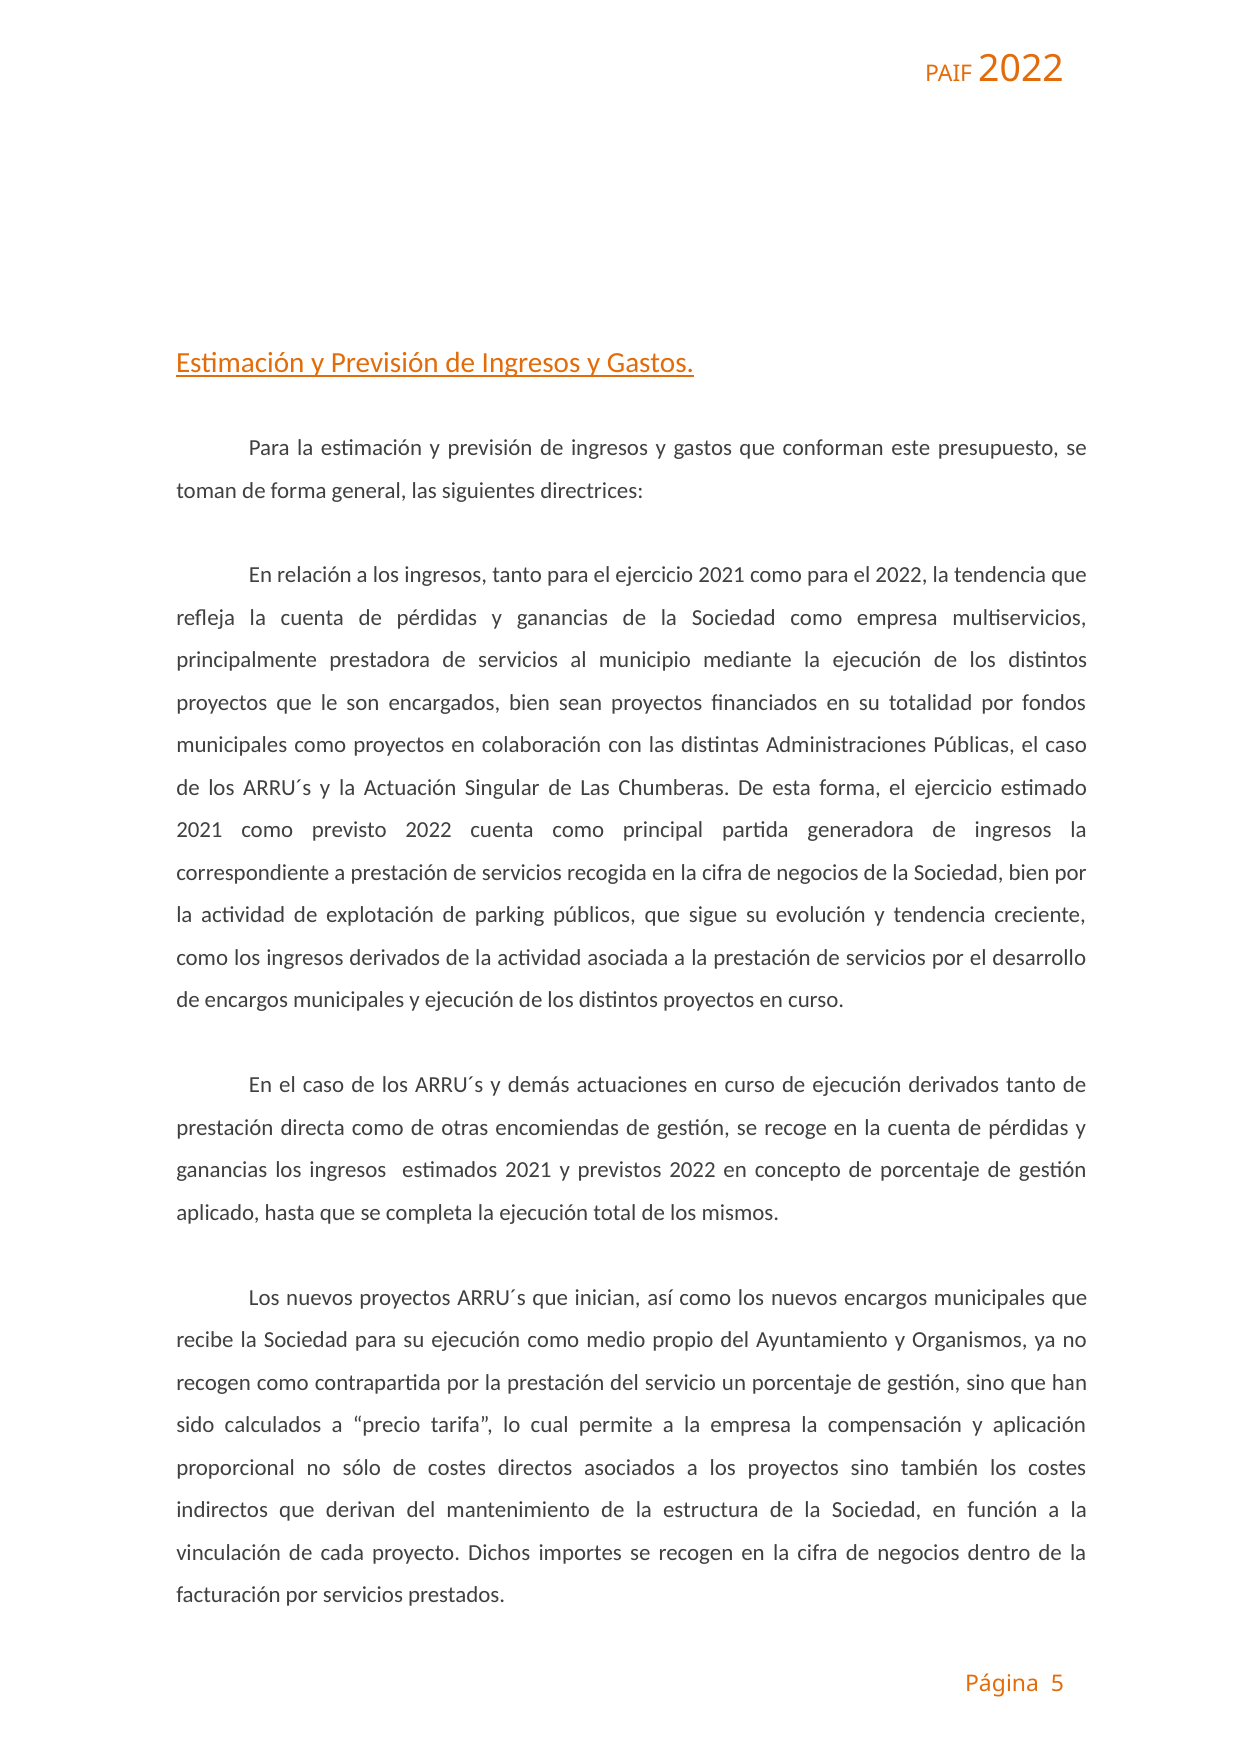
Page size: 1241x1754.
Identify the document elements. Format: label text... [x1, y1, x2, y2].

text En relación a los ingresos, tanto para el ejercicio 2021 como para el 2022, la tendencia que refleja la cuenta de pérdidas y ganancias de la Sociedad como empresa multiservicios, principalmente prestadora de servicios al municipio mediante la ejecución de los distintos proyectos que le son encargados, bien sean proyectos financiados en su totalidad por fondos municipales como proyectos en colaboración con las distintas Administraciones Públicas, el caso de los ARRU´s y la Actuación Singular de Las Chumberas. De esta forma, el ejercicio estimado 2021 como previsto 2022 cuenta como principal partida generadora de ingresos la correspondiente a prestación de servicios recogida en la cifra de negocios de la Sociedad, bien por la actividad de explotación de parking públicos, que sigue su evolución y tendencia creciente, como los ingresos derivados de la actividad asociada a la prestación de servicios por el desarrollo de encargos municipales y ejecución de los distintos proyectos en curso. [176, 561, 1088, 1014]
text Para la estimación y previsión de ingresos y gastos que conforman este presupuesto, se toman de forma general, las siguientes directrices: [176, 433, 1088, 504]
text En el caso de los ARRU´s y demás actuaciones en curso de ejecución derivados tanto de prestación directa como de otras encomiendas de gestión, se recoge en la cuenta de pérdidas y ganancias los ingresos estimados 2021 y previstos 2022 en concepto de porcentaje de gestión aplicado, hasta que se completa la ejecución total de los mismos. [176, 1071, 1088, 1226]
text Estimación y Previsión de Ingresos y Gastos. [176, 344, 1093, 380]
text Los nuevos proyectos ARRU´s que inician, así como los nuevos encargos municipales que recibe la Sociedad para su ejecución como medio propio del Ayuntamiento y Organismos, ya no recogen como contrapartida por la prestación del servicio un porcentaje de gestión, sino que han sido calculados a “precio tarifa”, lo cual permite a la empresa la compensación y aplicación proporcional no sólo de costes directos asociados a los proyectos sino también los costes indirectos que derivan del mantenimiento de la estructura de la Sociedad, en función a la vinculación de cada proyecto. Dichos importes se recogen en la cifra de negocios dentro de la facturación por servicios prestados. [176, 1283, 1088, 1608]
